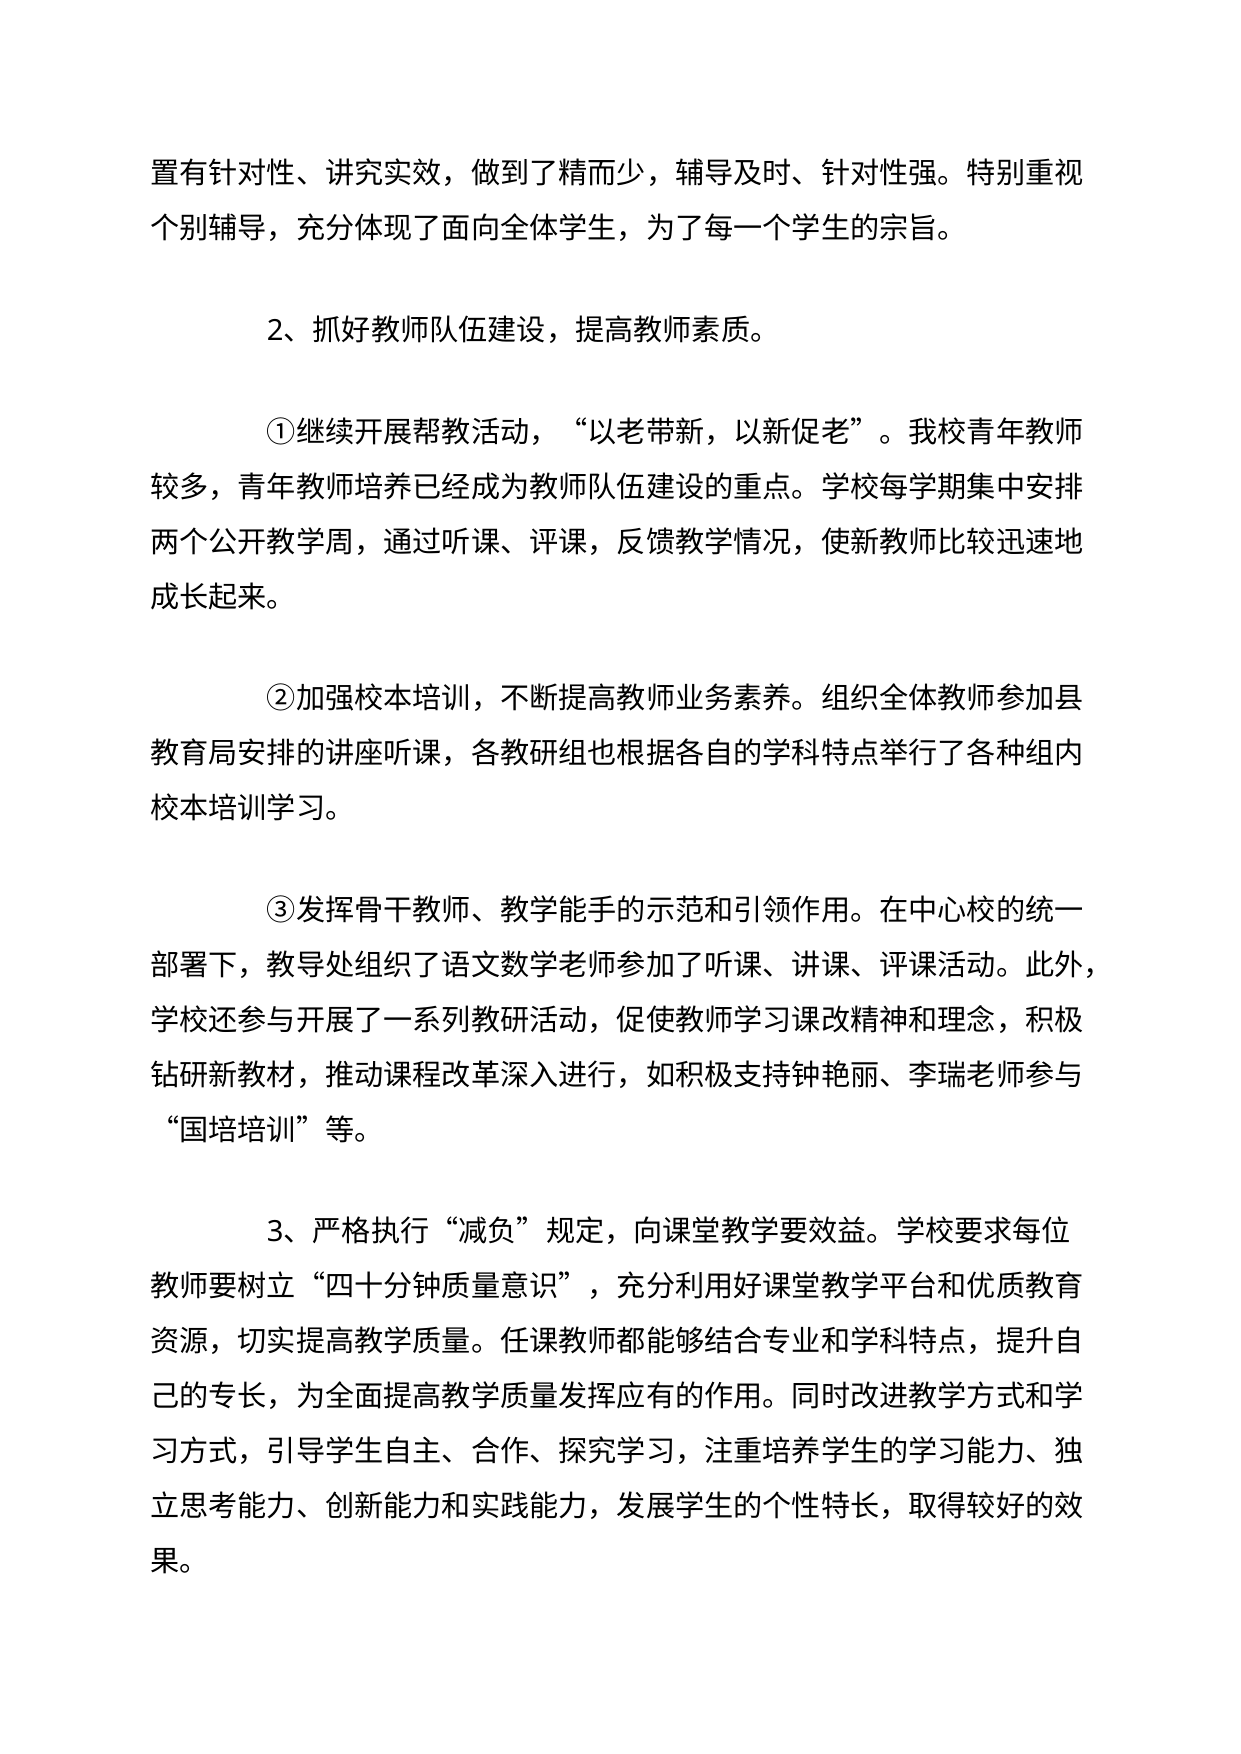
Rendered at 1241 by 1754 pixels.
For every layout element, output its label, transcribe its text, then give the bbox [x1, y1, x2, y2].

text ③发挥骨干教师、教学能手的示范和引领作用。在中心校的统一部署下，教导处组织了语文数学老师参加了听课、讲课、评课活动。此外，学校还参与开展了一系列教研活动，促使教师学习课改精神和理念，积极钻研新教材，推动课程改革深入进行，如积极支持钟艳丽、李瑞老师参与“国培培训”等。 [150, 887, 1090, 1148]
text 3、严格执行“减负”规定，向课堂教学要效益。学校要求每位教师要树立“四十分钟质量意识”，充分利用好课堂教学平台和优质教育资源，切实提高教学质量。任课教师都能够结合专业和学科特点，提升自己的专长，为全面提高教学质量发挥应有的作用。同时改进教学方式和学习方式，引导学生自主、合作、探究学习，注重培养学生的学习能力、独立思考能力、创新能力和实践能力，发展学生的个性特长，取得较好的效果。 [150, 1208, 1090, 1580]
text 2、抓好教师队伍建设，提高教师素质。 [150, 307, 1090, 349]
text ①继续开展帮教活动，“以老带新，以新促老”。我校青年教师较多，青年教师培养已经成为教师队伍建设的重点。学校每学期集中安排两个公开教学周，通过听课、评课，反馈教学情况，使新教师比较迅速地成长起来。 [150, 409, 1090, 616]
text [150, 150, 1090, 247]
text ②加强校本培训，不断提高教师业务素养。组织全体教师参加县教育局安排的讲座听课，各教研组也根据各自的学科特点举行了各种组内校本培训学习。 [150, 675, 1090, 827]
